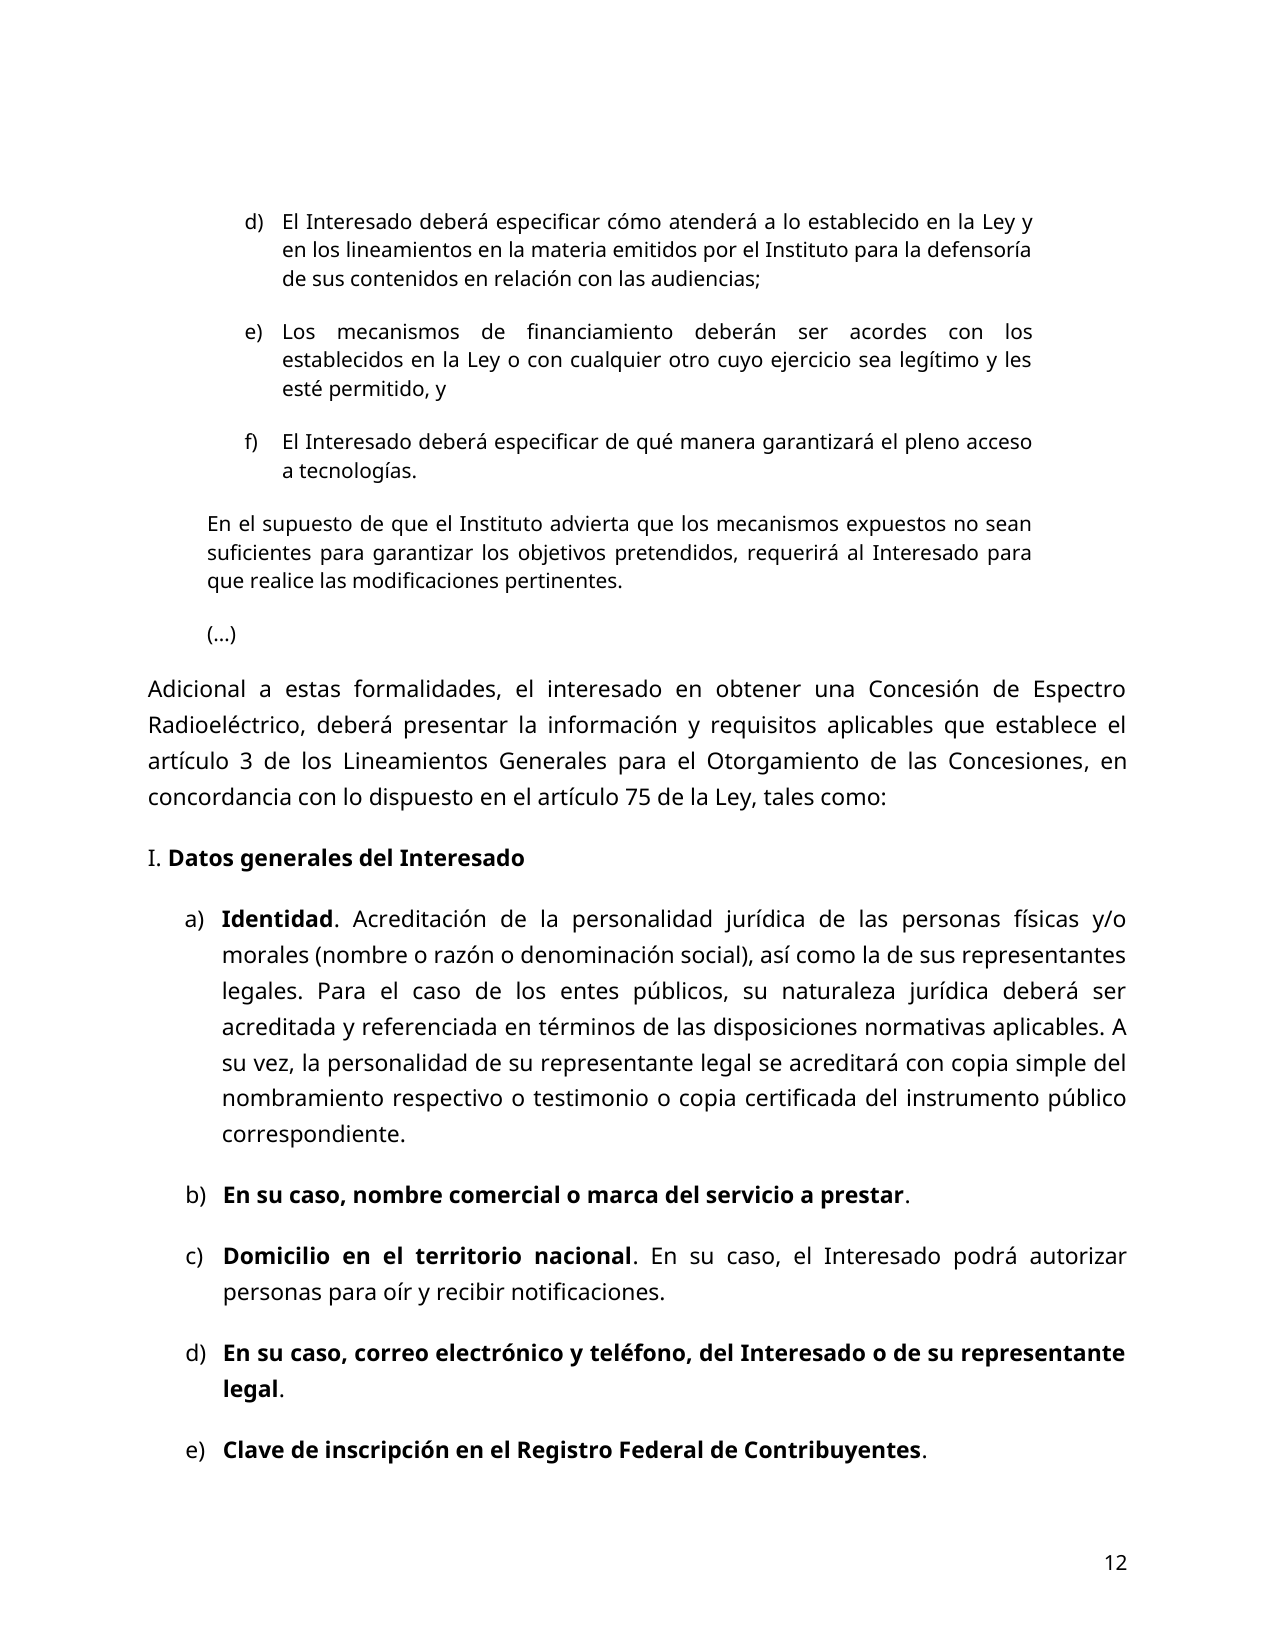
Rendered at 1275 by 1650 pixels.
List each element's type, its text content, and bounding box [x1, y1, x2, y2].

text (…) [207, 619, 1033, 648]
list Identidad. Acreditación de la personalidad jurídica de las personas físicas y/o morales (nombre o razón o denominación social), así como la de sus representantes legales. Para el caso de los entes públicos, su naturaleza jurídica deberá ser acreditada y referenciada en términos de las disposiciones normativas aplicables. A su vez, la personalidad de su representante legal se acreditará con copia simple del nombramiento respectivo o testimonio o copia certificada del instrumento público correspondiente. [184, 903, 1127, 1149]
list Domicilio en el territorio nacional. En su caso, el Interesado podrá autorizar personas para oír y recibir notificaciones. [185, 1240, 1127, 1307]
list En su caso, correo electrónico y teléfono, del Interesado o de su representante legal. [185, 1337, 1127, 1404]
list El Interesado deberá especificar cómo atenderá a lo establecido en la Ley y en los lineamientos en la materia emitidos por el Instituto para la defensoría de sus contenidos en relación con las audiencias; [244, 207, 1033, 292]
list En su caso, nombre comercial o marca del servicio a prestar. [185, 1179, 1127, 1211]
list El Interesado deberá especificar de qué manera garantizará el pleno acceso a tecnologías. [244, 427, 1033, 484]
text Adicional a estas formalidades, el interesado en obtener una Concesión de Espectro Radioeléctrico, deberá presentar la información y requisitos aplicables que establece el artículo 3 de los Lineamientos Generales para el Otorgamiento de las Concesiones, en concordancia con lo dispuesto en el artículo 75 de la Ley, tales como: [148, 673, 1127, 812]
list Clave de inscripción en el Registro Federal de Contribuyentes. [185, 1434, 1127, 1465]
text En el supuesto de que el Instituto advierta que los mecanismos expuestos no sean suficientes para garantizar los objetivos pretendidos, requerirá al Interesado para que realice las modificaciones pertinentes. [207, 509, 1033, 594]
list Los mecanismos de financiamiento deberán ser acordes con los establecidos en la Ley o con cualquier otro cuyo ejercicio sea legítimo y les esté permitido, y [244, 317, 1033, 402]
text I. Datos generales del Interesado [148, 842, 1127, 873]
